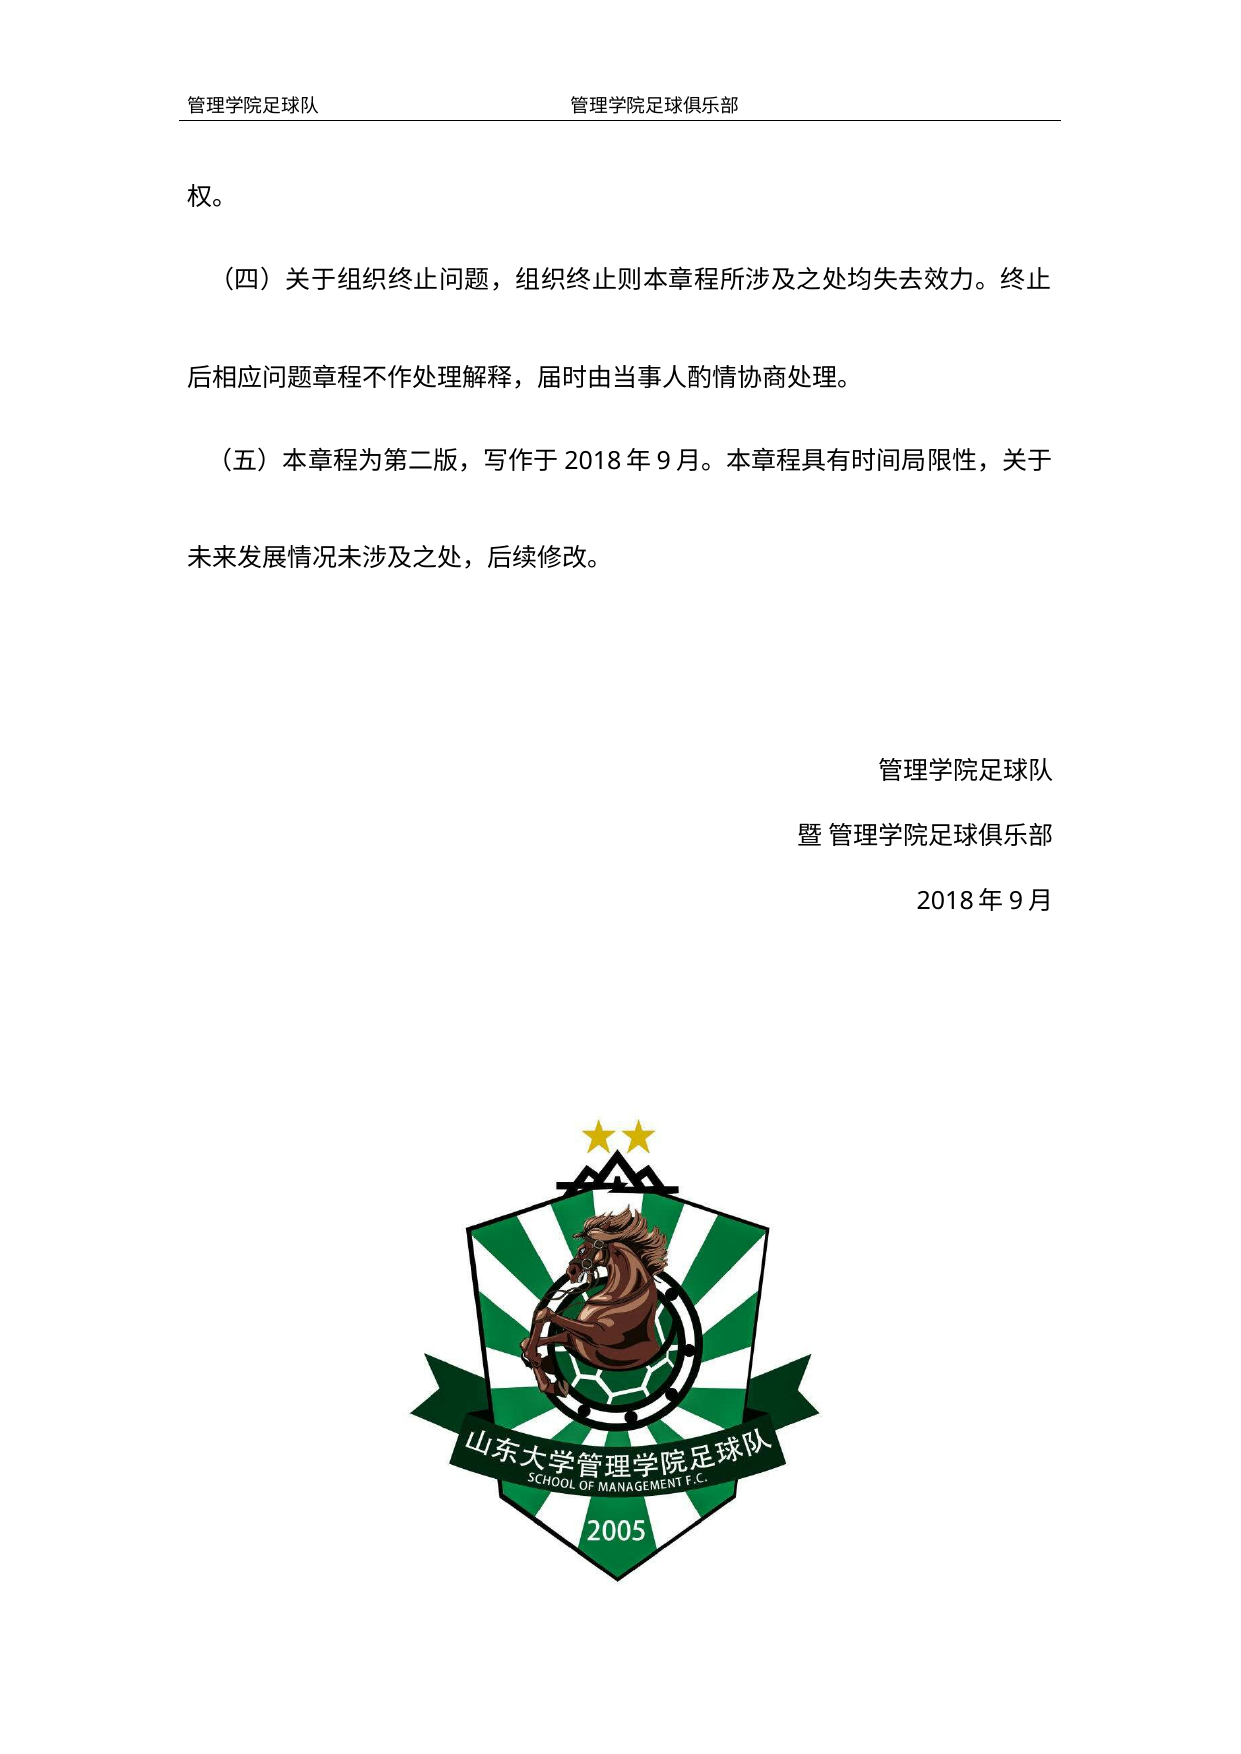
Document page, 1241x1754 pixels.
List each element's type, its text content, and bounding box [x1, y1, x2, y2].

text 2018年9月 [187, 866, 1053, 931]
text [187, 162, 1053, 227]
text 暨 管理学院足球俱乐部 [187, 801, 1053, 866]
text （五）本章程为第二版，写作于2018年9月。本章程具有时间局限性，关于未来发展情况未涉及之处，后续修改。 [187, 426, 1053, 588]
text 管理学院足球队 [187, 736, 1053, 801]
text （四）关于组织终止问题，组织终止则本章程所涉及之处均失去效力。终止后相应问题章程不作处理解释，届时由当事人酌情协商处理。 [187, 245, 1053, 408]
picture [348, 1110, 887, 1649]
